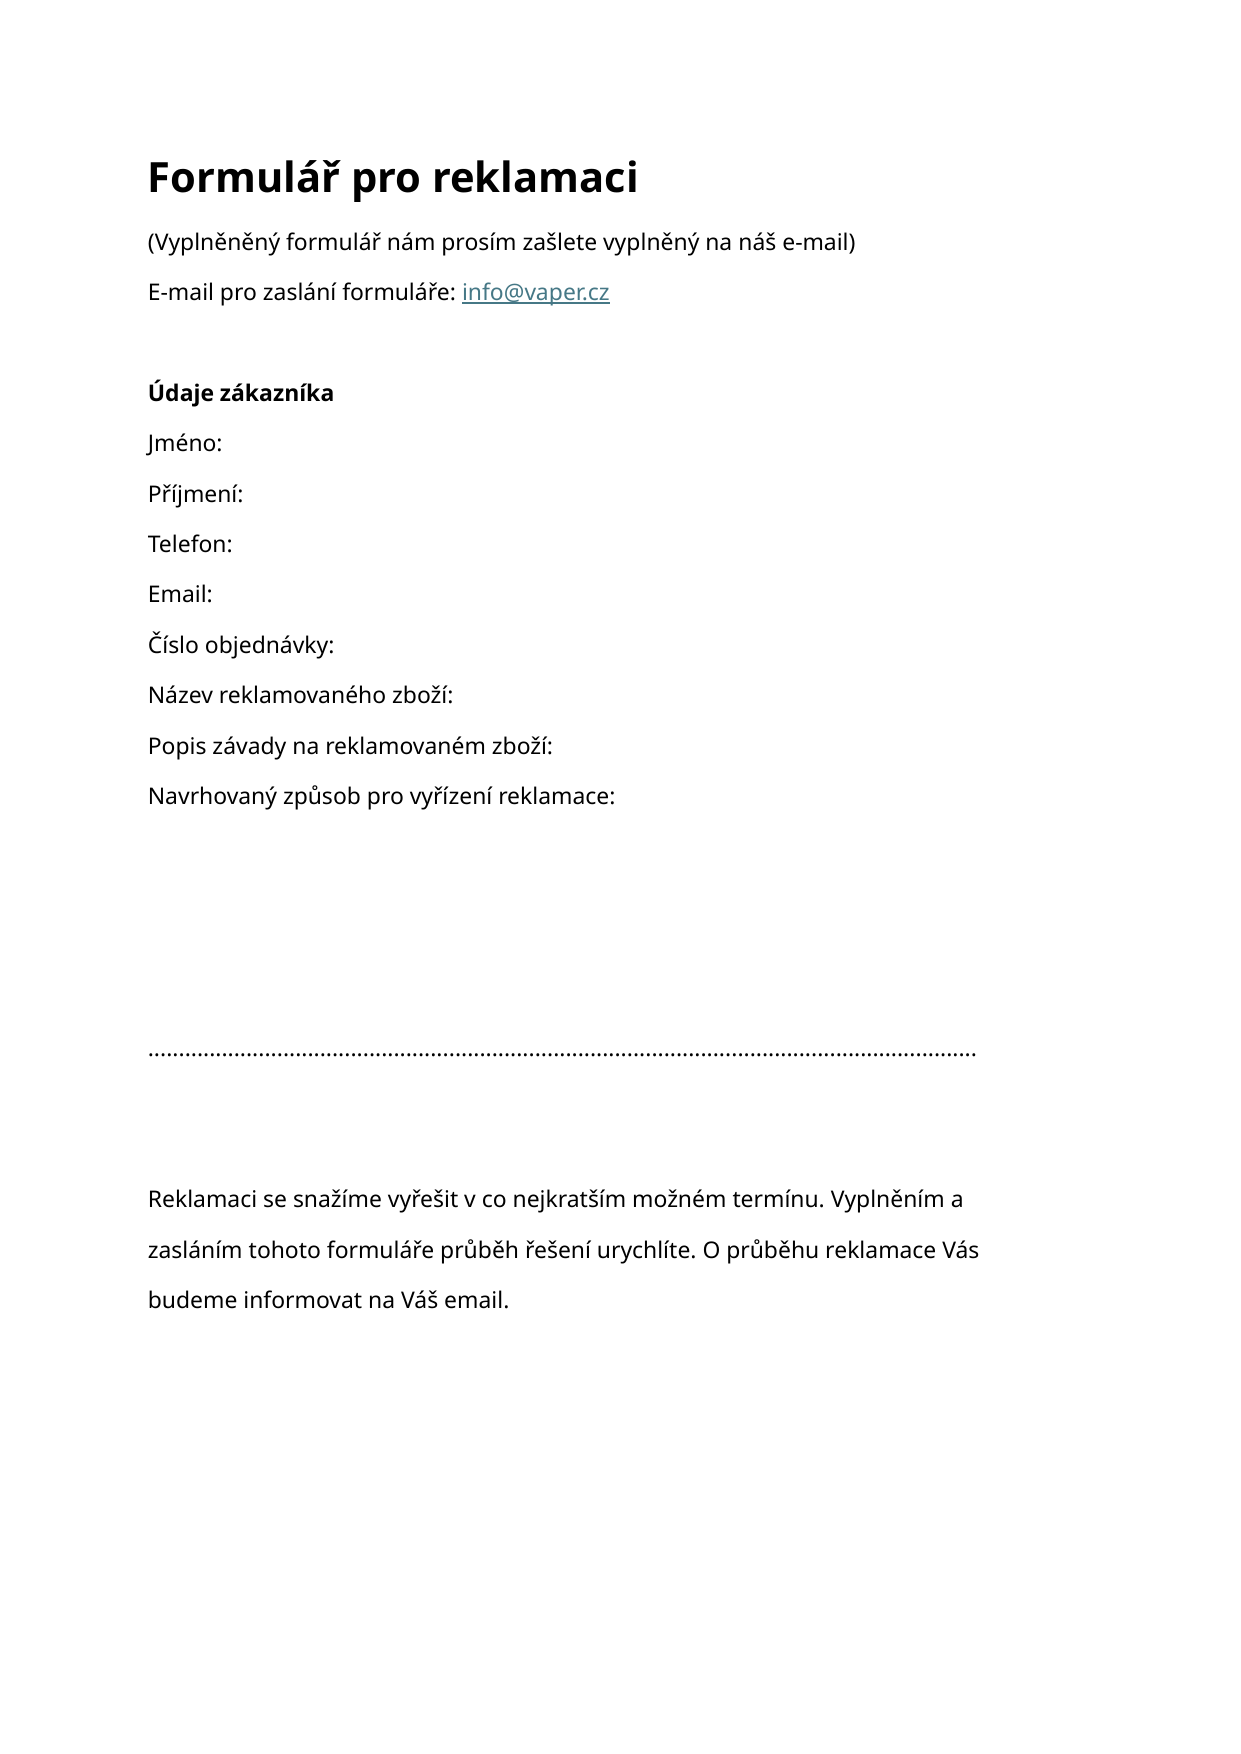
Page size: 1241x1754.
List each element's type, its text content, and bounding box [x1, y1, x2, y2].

text Údaje zákazníka [148, 377, 1093, 408]
text Navrhovaný způsob pro vyřízení reklamace: [148, 780, 1093, 811]
text ....................................................................................................................................... [148, 1032, 1093, 1063]
text E-mail pro zaslání formuláře: info@vaper.cz [148, 276, 1093, 307]
text Jméno: [148, 427, 1093, 458]
text Příjmení: [148, 478, 1093, 509]
text budeme informovat na Váš email. [148, 1284, 1093, 1316]
text Telefon: [148, 528, 1093, 559]
text Email: [148, 578, 1093, 610]
text Reklamaci se snažíme vyřešit v co nejkratším možném termínu. Vyplněním a [148, 1183, 1093, 1215]
text Číslo objednávky: [148, 629, 1093, 660]
text (Vyplněněný formulář nám prosím zašlete vyplněný na náš e-mail) [148, 226, 1093, 257]
text zasláním tohoto formuláře průběh řešení urychlíte. O průběhu reklamace Vás [148, 1234, 1093, 1265]
text Popis závady na reklamovaném zboží: [148, 730, 1093, 761]
text Formulář pro reklamaci [148, 148, 1093, 204]
text Název reklamovaného zboží: [148, 679, 1093, 711]
